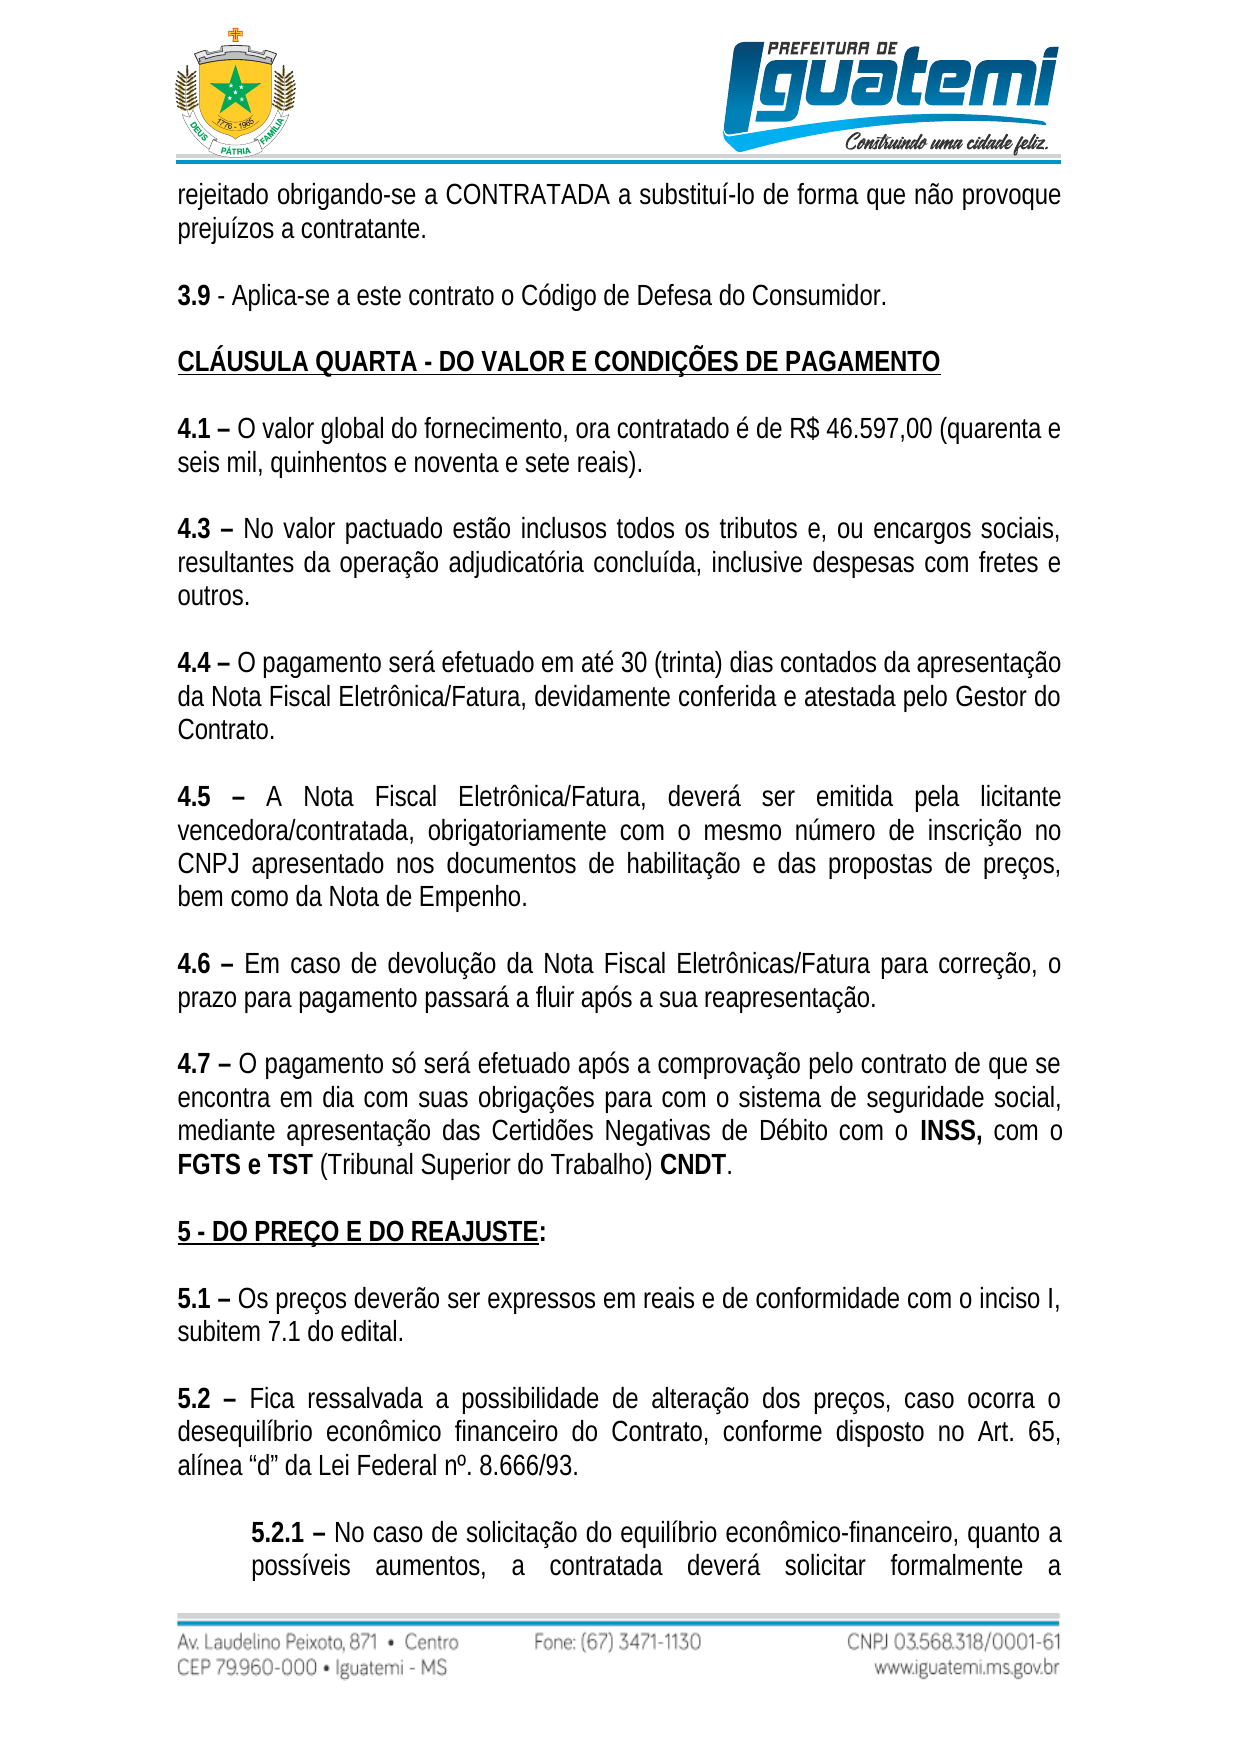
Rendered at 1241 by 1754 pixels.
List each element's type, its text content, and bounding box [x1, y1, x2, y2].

text 4.1 – O valor global do fornecimento, ora contratado é de R$ 46.597,00 (quarenta e seis mil, quinhentos e noventa e sete reais). [177, 411, 1063, 478]
text 4.3 – No valor pactuado estão inclusos todos os tributos e, ou encargos sociais, resultantes da operação adjudicatória concluída, inclusive despesas com fretes e outros. [177, 512, 1063, 612]
text 4.5 – A Nota Fiscal Eletrônica/Fatura, deverá ser emitida pela licitante vencedora/contratada, obrigatoriamente com o mesmo número de inscrição no CNPJ apresentado nos documentos de habilitação e das propostas de preços, bem como da Nota de Empenho. [177, 779, 1063, 913]
text 5 - DO PREÇO E DO REAJUSTE: [177, 1214, 1063, 1247]
text 5.2 – Fica ressalvada a possibilidade de alteração dos preços, caso ocorra o desequilíbrio econômico financeiro do Contrato, conforme disposto no Art. 65, alínea “d” da Lei Federal nº. 8.666/93. [177, 1381, 1063, 1481]
picture [177, 1613, 1062, 1681]
subtitle CLÁUSULA QUARTA - DO VALOR E CONDIÇÕES DE PAGAMENTO [177, 344, 1127, 378]
text 5.1 – Os preços deverão ser expressos em reais e de conformidade com o inciso I, subitem 7.1 do edital. [177, 1281, 1063, 1348]
text 4.6 – Em caso de devolução da Nota Fiscal Eletrônicas/Fatura para correção, o prazo para pagamento passará a fluir após a sua reapresentação. [177, 946, 1063, 1013]
text 3.9 - Aplica-se a este contrato o Código de Defesa do Consumidor. [177, 278, 1063, 311]
text 4.4 – O pagamento será efetuado em até 30 (trinta) dias contados da apresentação da Nota Fiscal Eletrônica/Fatura, devidamente conferida e atestada pelo Gestor do Contrato. [177, 645, 1063, 746]
text 4.7 – O pagamento só será efetuado após a comprovação pelo contrato de que se encontra em dia com suas obrigações para com o sistema de seguridade social, mediante apresentação das Certidões Negativas de Débito com o INSS, com o FGTS e TST (Tribunal Superior do Trabalho) CNDT. [177, 1047, 1063, 1180]
